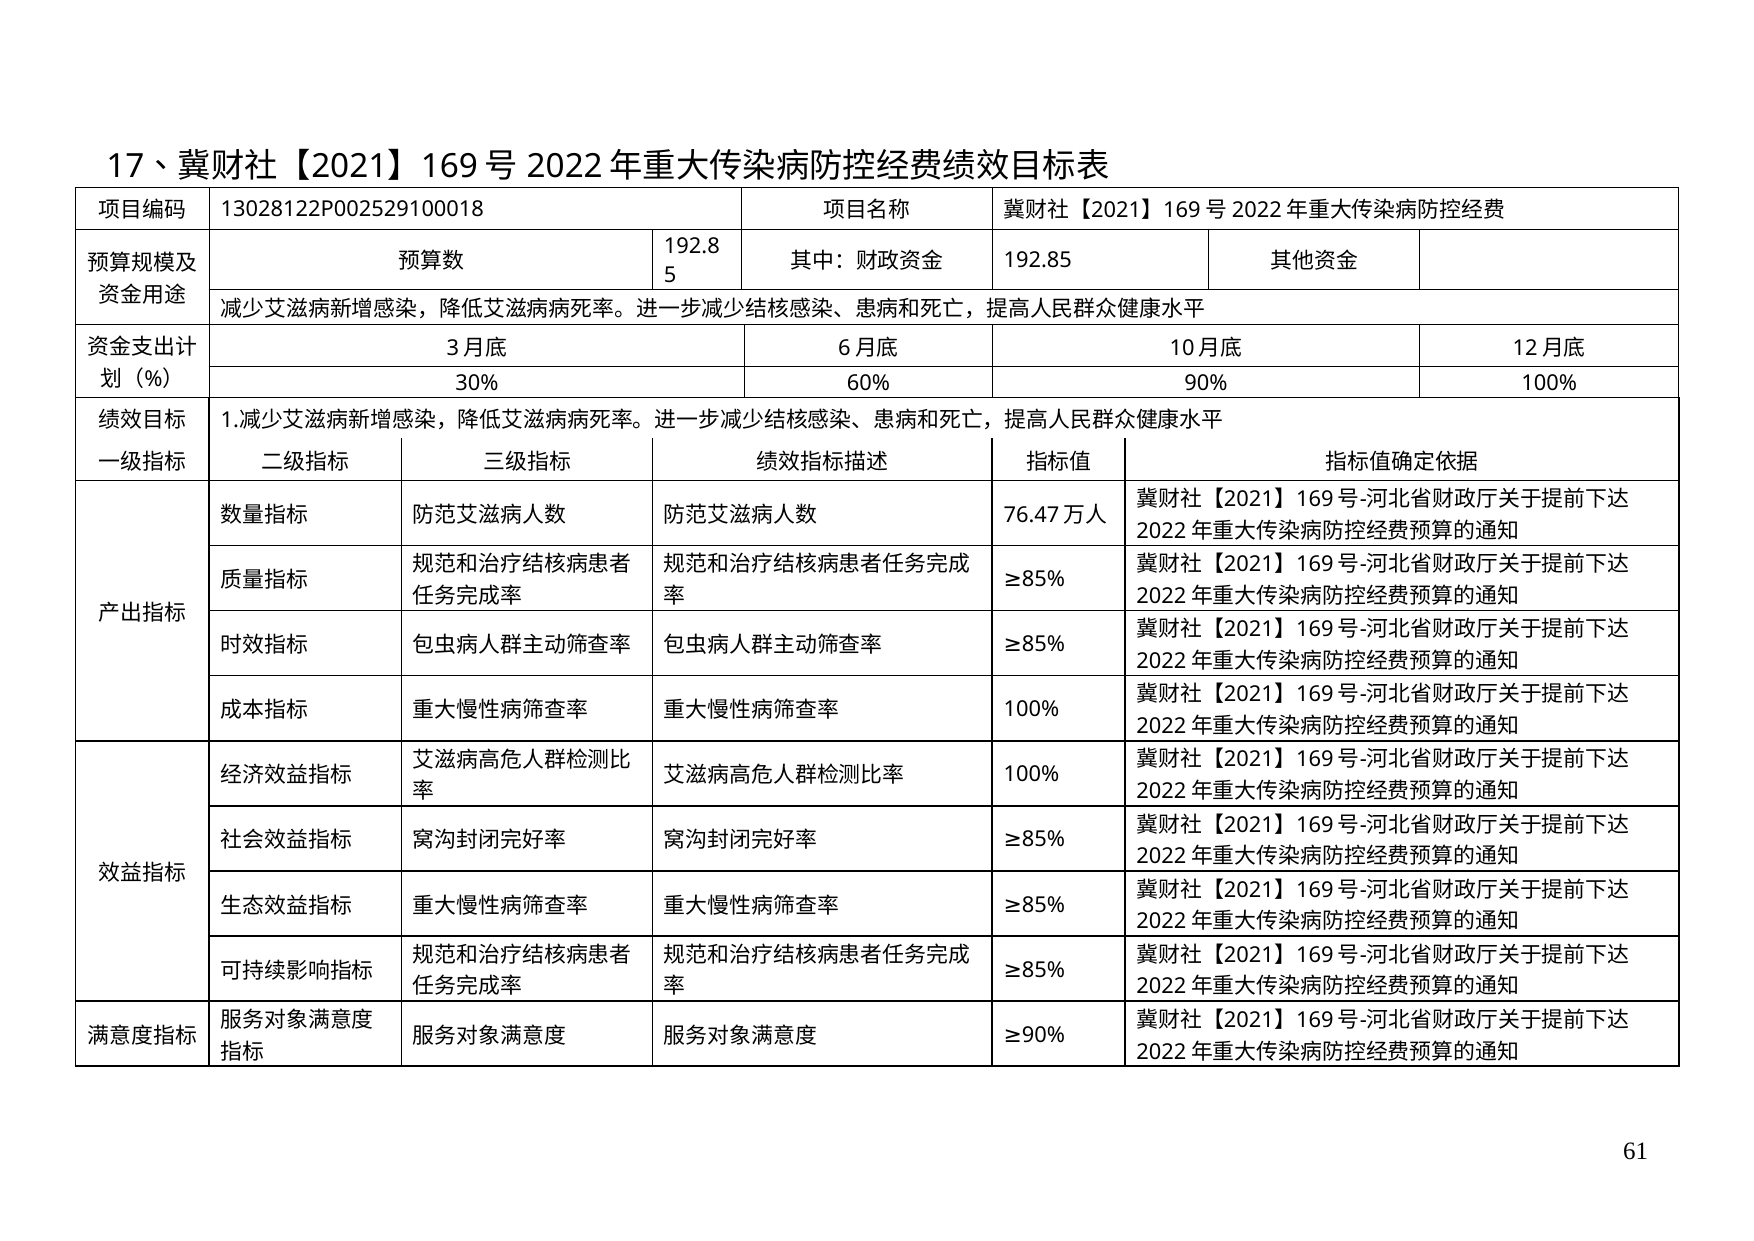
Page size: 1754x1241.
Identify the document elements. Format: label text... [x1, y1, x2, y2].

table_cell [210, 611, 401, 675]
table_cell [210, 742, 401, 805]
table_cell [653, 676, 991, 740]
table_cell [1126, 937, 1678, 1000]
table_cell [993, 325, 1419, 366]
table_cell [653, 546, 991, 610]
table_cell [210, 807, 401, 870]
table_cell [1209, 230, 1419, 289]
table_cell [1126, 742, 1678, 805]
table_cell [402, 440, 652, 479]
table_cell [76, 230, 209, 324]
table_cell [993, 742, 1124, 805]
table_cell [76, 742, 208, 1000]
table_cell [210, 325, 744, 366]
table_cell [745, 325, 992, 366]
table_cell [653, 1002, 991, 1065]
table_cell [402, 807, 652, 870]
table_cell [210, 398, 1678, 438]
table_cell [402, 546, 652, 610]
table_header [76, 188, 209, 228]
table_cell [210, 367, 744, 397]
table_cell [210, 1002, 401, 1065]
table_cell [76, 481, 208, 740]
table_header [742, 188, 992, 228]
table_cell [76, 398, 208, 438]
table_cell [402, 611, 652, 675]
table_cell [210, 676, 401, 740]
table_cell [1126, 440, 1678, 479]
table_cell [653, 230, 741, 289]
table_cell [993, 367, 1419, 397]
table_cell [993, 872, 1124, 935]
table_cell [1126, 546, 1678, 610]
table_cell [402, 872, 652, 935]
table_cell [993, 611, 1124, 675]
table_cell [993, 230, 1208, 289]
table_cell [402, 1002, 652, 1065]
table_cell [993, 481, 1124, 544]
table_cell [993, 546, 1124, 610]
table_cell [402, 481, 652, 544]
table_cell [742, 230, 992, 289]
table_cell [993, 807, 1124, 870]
text 17、冀财社【2021】169号 2022年重大传染病防控经费绩效目标表 [106, 142, 1648, 187]
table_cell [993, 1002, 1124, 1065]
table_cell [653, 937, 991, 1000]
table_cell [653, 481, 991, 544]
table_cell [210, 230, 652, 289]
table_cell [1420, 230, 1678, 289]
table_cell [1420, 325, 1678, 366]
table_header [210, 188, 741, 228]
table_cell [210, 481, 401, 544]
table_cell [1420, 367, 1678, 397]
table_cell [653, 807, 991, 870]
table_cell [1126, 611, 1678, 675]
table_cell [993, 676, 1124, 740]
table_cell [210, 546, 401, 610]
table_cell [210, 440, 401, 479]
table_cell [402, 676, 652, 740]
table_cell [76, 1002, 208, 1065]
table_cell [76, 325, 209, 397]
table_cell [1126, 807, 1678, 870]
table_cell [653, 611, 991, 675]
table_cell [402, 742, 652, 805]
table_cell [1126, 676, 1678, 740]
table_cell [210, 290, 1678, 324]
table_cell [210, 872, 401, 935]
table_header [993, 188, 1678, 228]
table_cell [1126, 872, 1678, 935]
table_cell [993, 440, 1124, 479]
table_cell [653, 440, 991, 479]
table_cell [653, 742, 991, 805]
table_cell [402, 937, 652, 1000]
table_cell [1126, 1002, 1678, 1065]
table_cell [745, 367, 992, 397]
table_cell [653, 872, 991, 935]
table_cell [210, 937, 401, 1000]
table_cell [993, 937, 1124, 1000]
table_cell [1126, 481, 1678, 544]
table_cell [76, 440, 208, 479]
